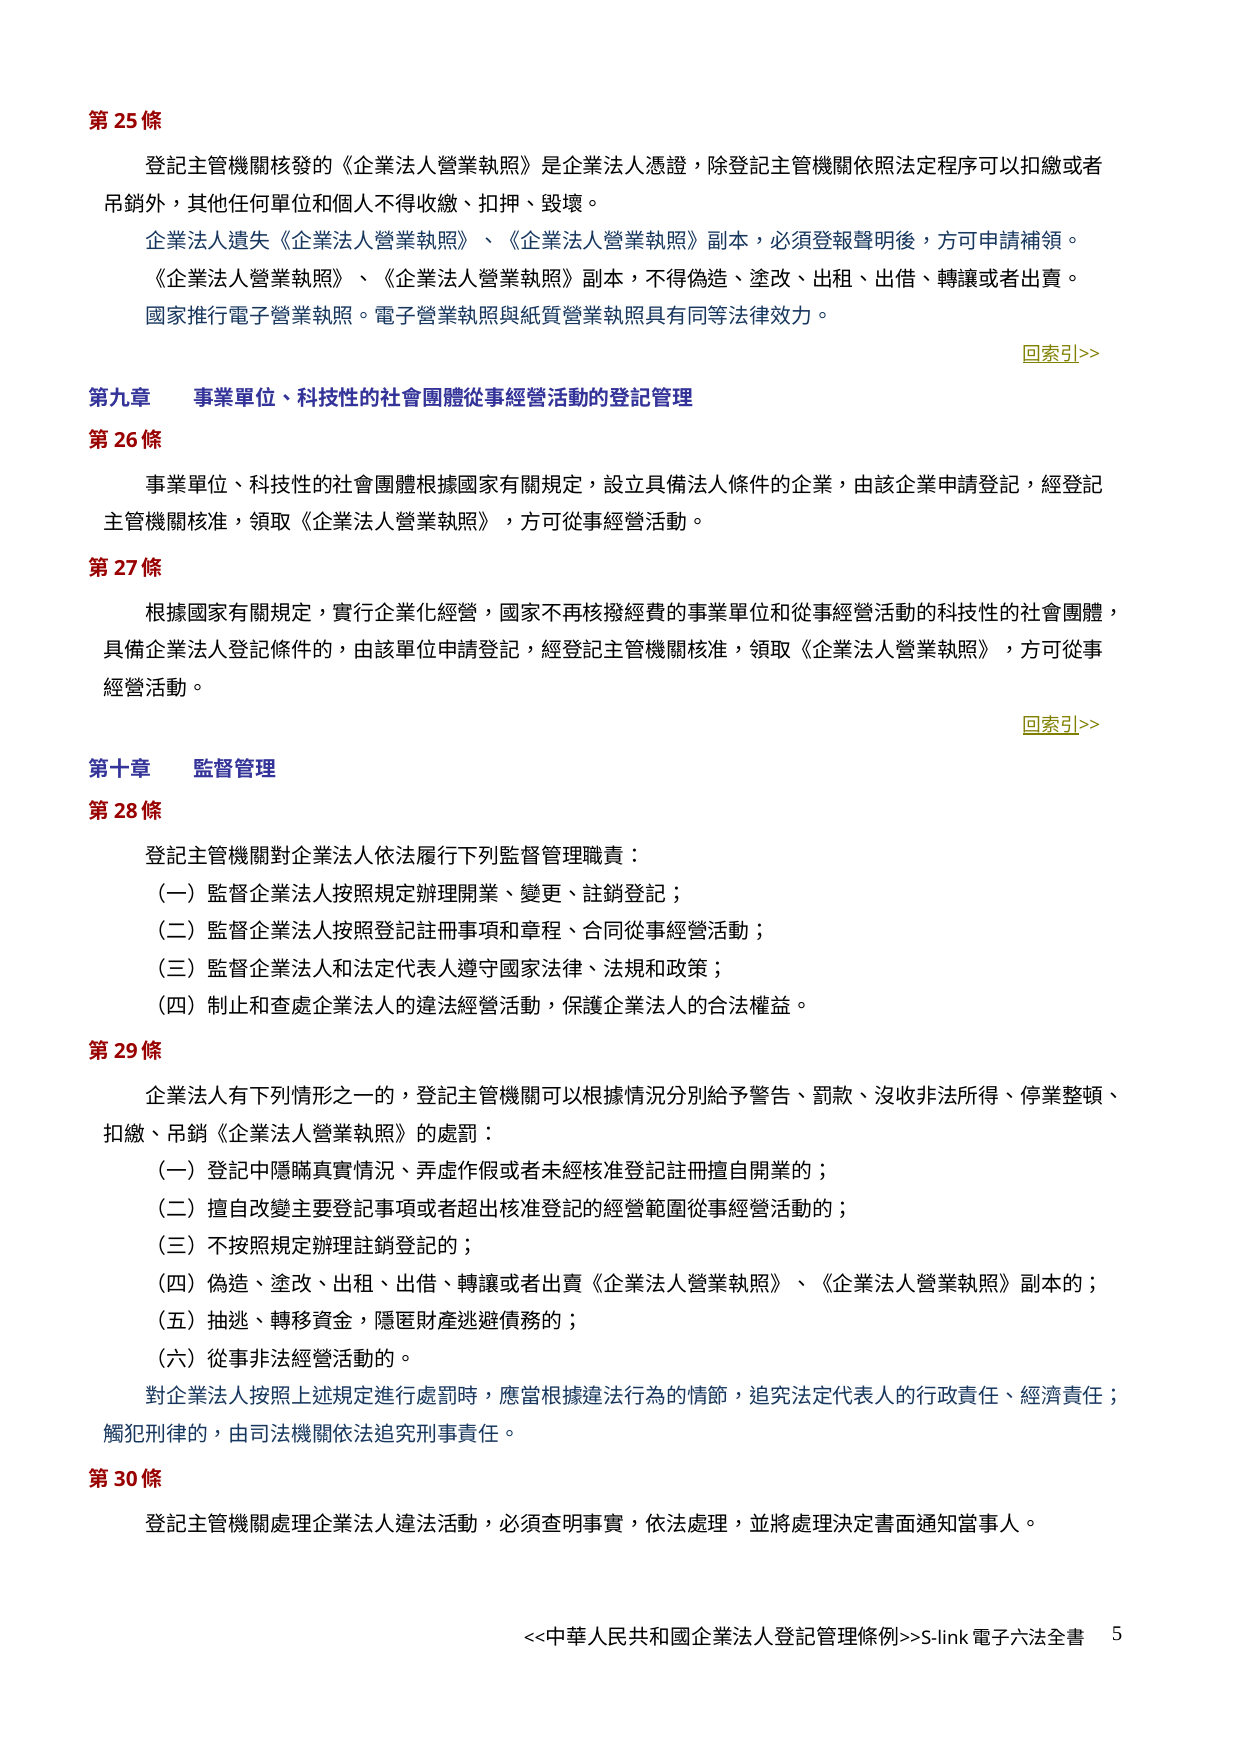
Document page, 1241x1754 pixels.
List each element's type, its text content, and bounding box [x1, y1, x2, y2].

text 回索引>> [103, 705, 1122, 742]
text （二）監督企業法人按照登記註冊事項和章程、合同從事經營活動； [103, 911, 1122, 948]
text 國家推行電子營業執照。電子營業執照與紙質營業執照具有同等法律效力。 [103, 296, 1122, 333]
subtitle 第27條 [89, 551, 1122, 581]
text 登記主管機關對企業法人依法履行下列監督管理職責： [103, 836, 1122, 873]
text （二）擅自改變主要登記事項或者超出核准登記的經營範圍從事經營活動的； [103, 1188, 1122, 1226]
subtitle 第25條 [89, 104, 1122, 135]
subtitle 第十章 監督管理 [89, 753, 1122, 783]
text （五）抽逃、轉移資金，隱匿財產逃避債務的； [103, 1301, 1122, 1338]
text （一）監督企業法人按照規定辦理開業、變更、註銷登記； [103, 873, 1122, 911]
text （一）登記中隱瞞真實情況、弄虛作假或者未經核准登記註冊擅自開業的； [103, 1151, 1122, 1188]
text （四）偽造、塗改、出租、出借、轉讓或者出賣《企業法人營業執照》、《企業法人營業執照》副本的； [103, 1263, 1122, 1301]
subtitle 第29條 [89, 1034, 1122, 1065]
subtitle 第九章 事業單位、科技性的社會團體從事經營活動的登記管理 [89, 381, 1122, 412]
text 回索引>> [103, 333, 1122, 371]
subtitle 第30條 [89, 1462, 1122, 1493]
text （三）監督企業法人和法定代表人遵守國家法律、法規和政策； [103, 948, 1122, 986]
text 登記主管機關核發的《企業法人營業執照》是企業法人憑證，除登記主管機關依照法定程序可以扣繳或者吊銷外，其他任何單位和個人不得收繳、扣押、毀壞。 [103, 146, 1122, 221]
text 企業法人遺失《企業法人營業執照》、《企業法人營業執照》副本，必須登報聲明後，方可申請補領。 [103, 221, 1122, 258]
text （六）從事非法經營活動的。 [103, 1338, 1122, 1376]
text 企業法人有下列情形之一的，登記主管機關可以根據情況分別給予警告、罰款、沒收非法所得、停業整頓、扣繳、吊銷《企業法人營業執照》的處罰： [103, 1076, 1122, 1151]
text 根據國家有關規定，實行企業化經營，國家不再核撥經費的事業單位和從事經營活動的科技性的社會團體，具備企業法人登記條件的，由該單位申請登記，經登記主管機關核准，領取《企業法人營業執照》，方可從事經營活動。 [103, 592, 1122, 705]
subtitle 第26條 [89, 423, 1122, 453]
text （三）不按照規定辦理註銷登記的； [103, 1226, 1122, 1263]
subtitle 第28條 [89, 794, 1122, 824]
text 登記主管機關處理企業法人違法活動，必須查明事實，依法處理，並將處理決定書面通知當事人。 [103, 1504, 1122, 1541]
text 事業單位、科技性的社會團體根據國家有關規定，設立具備法人條件的企業，由該企業申請登記，經登記主管機關核准，領取《企業法人營業執照》，方可從事經營活動。 [103, 464, 1122, 539]
text （四）制止和查處企業法人的違法經營活動，保護企業法人的合法權益。 [103, 986, 1122, 1023]
text 《企業法人營業執照》、《企業法人營業執照》副本，不得偽造、塗改、出租、出借、轉讓或者出賣。 [103, 258, 1122, 296]
text 對企業法人按照上述規定進行處罰時，應當根據違法行為的情節，追究法定代表人的行政責任、經濟責任；觸犯刑律的，由司法機關依法追究刑事責任。 [103, 1376, 1122, 1451]
